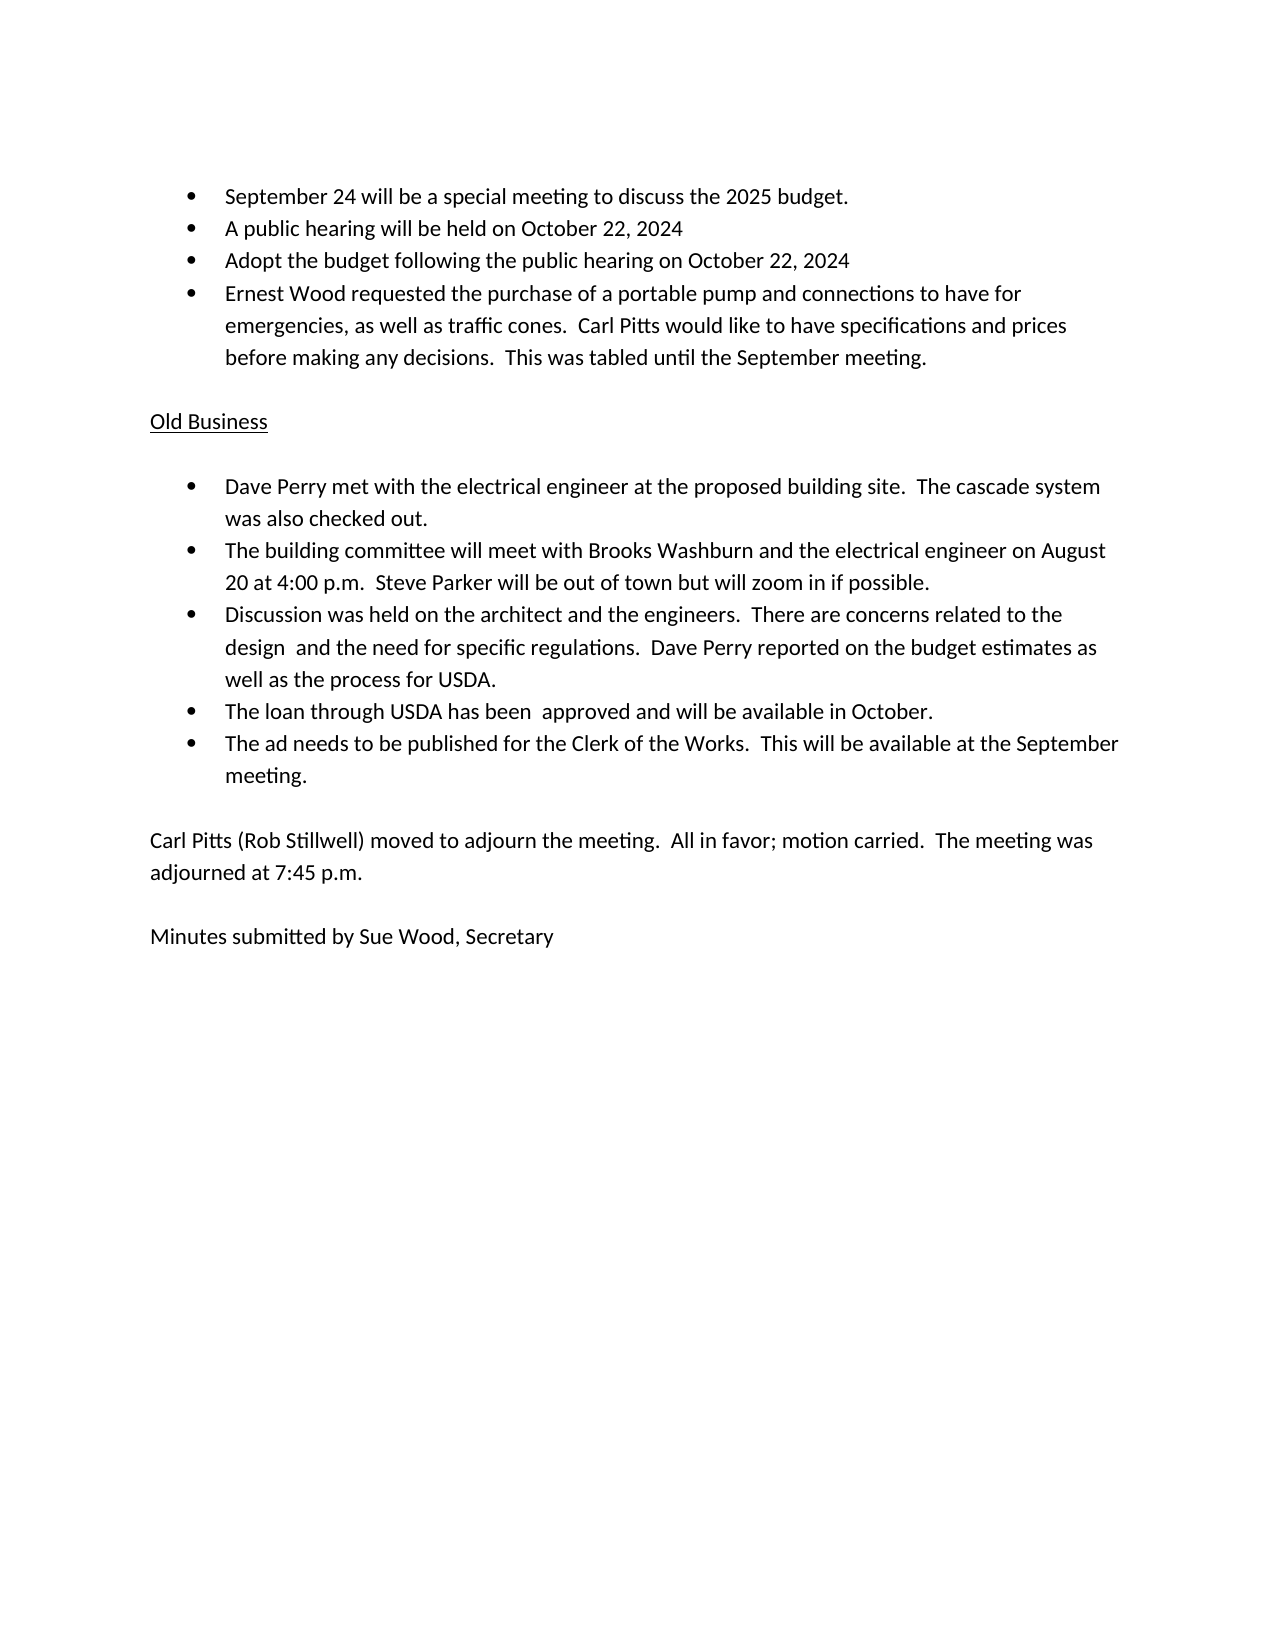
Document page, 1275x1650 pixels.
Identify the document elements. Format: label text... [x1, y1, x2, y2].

list A public hearing will be held on October 22, 2024 [187, 214, 1125, 242]
list Discussion was held on the architect and the engineers. There are concerns related to the design and the need for specific regulations. Dave Perry reported on the budget estimates as well as the process for USDA. [187, 601, 1125, 693]
list The building committee will meet with Brooks Washburn and the electrical engineer on August 20 at 4:00 p.m. Steve Parker will be out of town but will zoom in if possible. [187, 536, 1125, 596]
list Adopt the budget following the public hearing on October 22, 2024 [187, 247, 1125, 274]
list September 24 will be a special meeting to discuss the 2025 budget. [187, 182, 1125, 210]
text Old Business [150, 407, 1125, 436]
list The ad needs to be published for the Clerk of the Works. This will be available at the September meeting. [187, 729, 1125, 789]
text Carl Pitts (Rob Stillwell) moved to adjourn the meeting. All in favor; motion carried. The meeting was adjourned at 7:45 p.m. [150, 826, 1125, 886]
text Minutes submitted by Sue Wood, Secretary [150, 922, 1125, 951]
list Dave Perry met with the electrical engineer at the proposed building site. The cascade system was also checked out. [187, 472, 1125, 532]
list Ernest Wood requested the purchase of a portable pump and connections to have for emergencies, as well as traffic cones. Carl Pitts would like to have specifications and prices before making any decisions. This was tabled until the September meeting. [187, 279, 1125, 371]
list The loan through USDA has been approved and will be available in October. [187, 697, 1125, 725]
